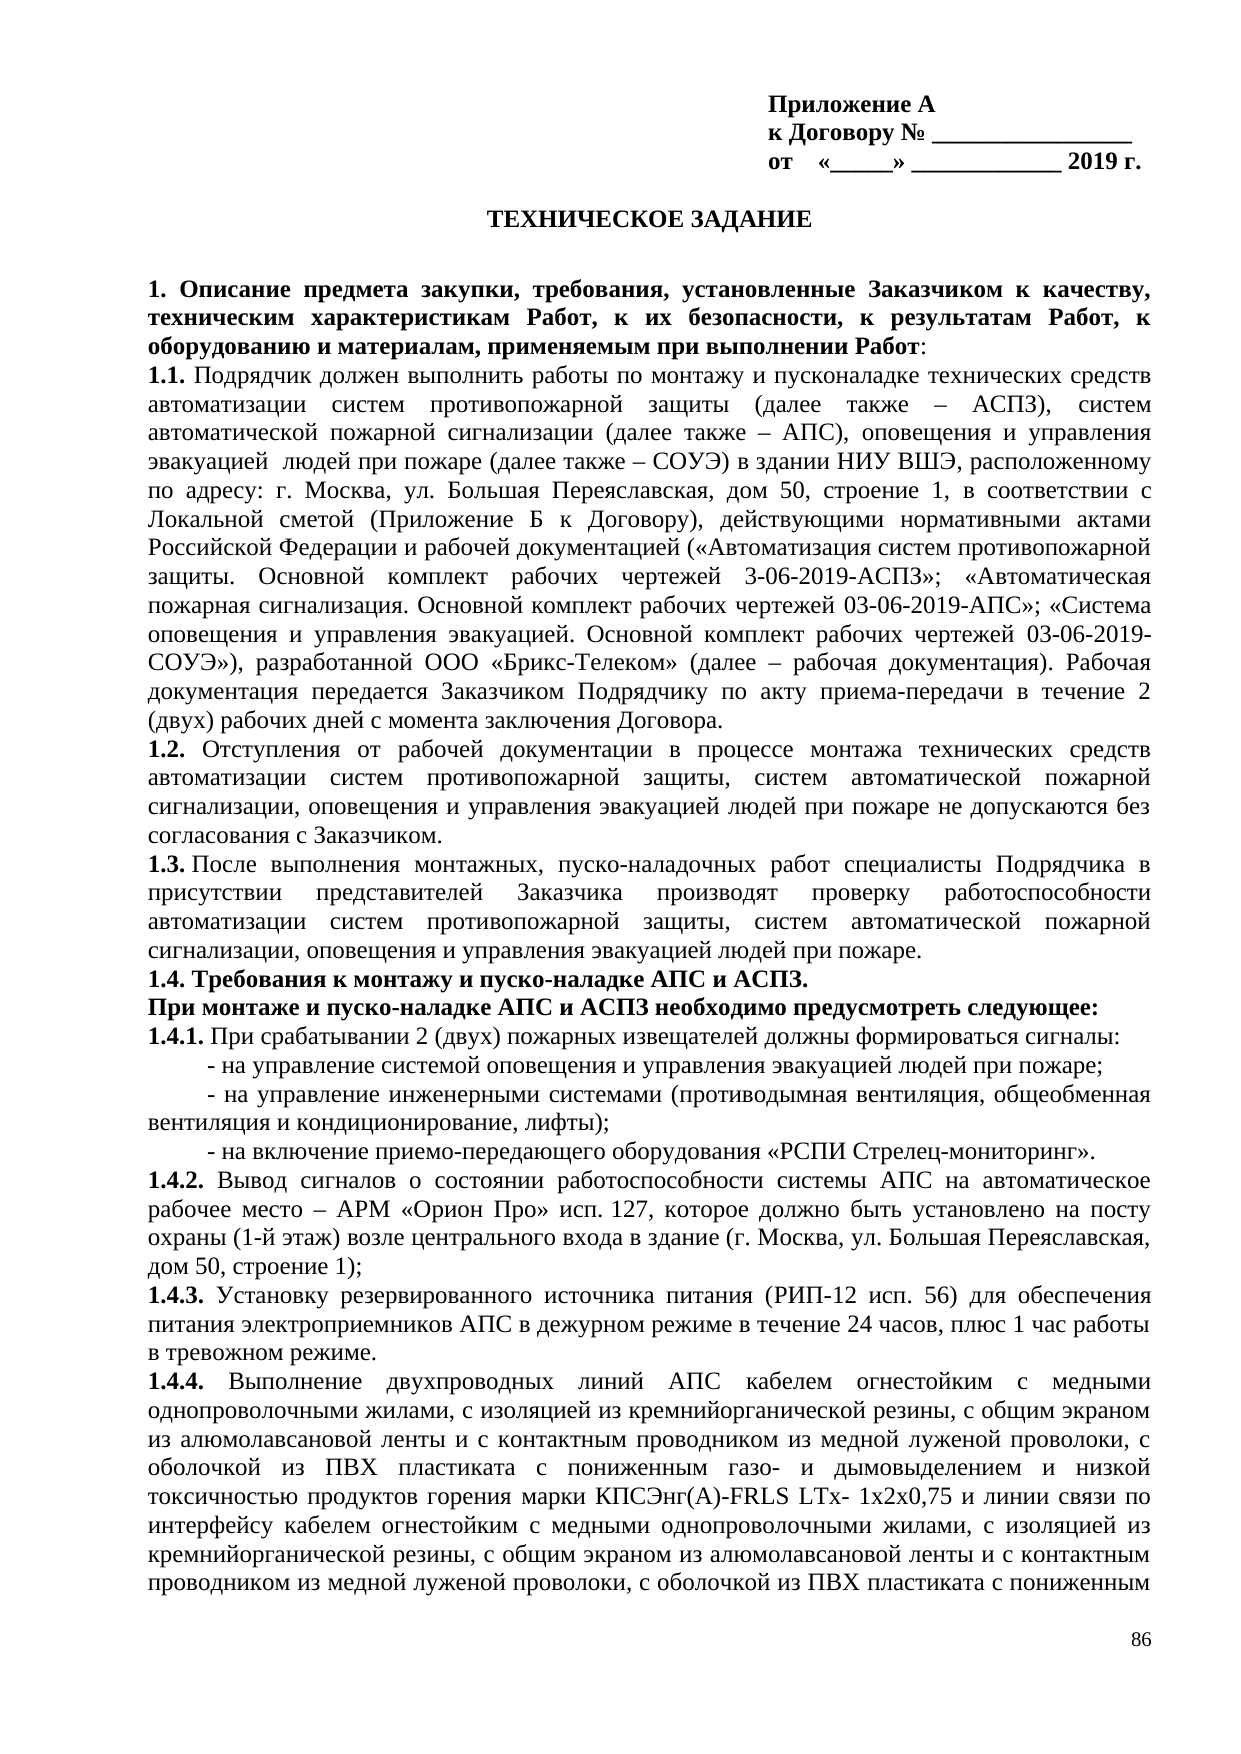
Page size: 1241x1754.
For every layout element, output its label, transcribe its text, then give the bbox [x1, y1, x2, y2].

text к Договору № ________________ [148, 117, 1152, 146]
text 1.4.3. Установку резервированного источника питания (РИП-12 исп. 56) для обеспечения питания электроприемников АПС в дежурном режиме в течение 24 часов, плюс 1 час работы в тревожном режиме. [148, 1280, 1152, 1366]
text 1.1. Подрядчик должен выполнить работы по монтажу и пусконаладке технических средств автоматизации систем противопожарной защиты (далее также – АСПЗ), систем автоматической пожарной сигнализации (далее также – АПС), оповещения и управления эвакуацией людей при пожаре (далее также – СОУЭ) в здании НИУ ВШЭ, расположенному по адресу: г. Москва, ул. Большая Переяславская, дом 50, строение 1, в соответствии с Локальной сметой (Приложение Б к Договору), действующими нормативными актами Российской Федерации и рабочей документацией («Автоматизация систем противопожарной защиты. Основной комплект рабочих чертежей 3-06-2019-АСПЗ»; «Автоматическая пожарная сигнализация. Основной комплект рабочих чертежей 03-06-2019-АПС»; «Система оповещения и управления эвакуацией. Основной комплект рабочих чертежей 03-06-2019-СОУЭ»), разработанной ООО «Брикс-Телеком» (далее – рабочая документация). Рабочая документация передается Заказчиком Подрядчику по акту приема-передачи в течение 2 (двух) рабочих дней с момента заключения Договора. [148, 360, 1152, 734]
text 1.4. Требования к монтажу и пуско-наладке АПС и АСПЗ. [148, 964, 1152, 992]
text - на управление инженерными системами (противодымная вентиляция, общеобменная вентиляция и кондиционирование, лифты); [148, 1079, 1152, 1136]
text 1.2. Отступления от рабочей документации в процессе монтажа технических средств автоматизации систем противопожарной защиты, систем автоматической пожарной сигнализации, оповещения и управления эвакуацией людей при пожаре не допускаются без согласования с Заказчиком. [148, 734, 1152, 849]
text 1. Описание предмета закупки, требования, установленные Заказчиком к качеству, техническим характеристикам Работ, к их безопасности, к результатам Работ, к оборудованию и материалам, применяемым при выполнении Работ: [148, 274, 1152, 360]
text - на управление системой оповещения и управления эвакуацией людей при пожаре; [148, 1050, 1152, 1079]
text Техническое задание [148, 204, 1152, 232]
text 1.4.1. При срабатывании 2 (двух) пожарных извещателей должны формироваться сигналы: [148, 1021, 1152, 1050]
text 1.3. После выполнения монтажных, пуско-наладочных работ специалисты Подрядчика в присутствии представителей Заказчика производят проверку работоспособности автоматизации систем противопожарной защиты, систем автоматической пожарной сигнализации, оповещения и управления эвакуацией людей при пожаре. [148, 849, 1152, 964]
text - на включение приемо-передающего оборудования «РСПИ Стрелец-мониторинг». [148, 1136, 1152, 1165]
text Приложение А [148, 89, 1152, 117]
text от «_____» ____________ 2019 г. [148, 146, 1152, 175]
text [148, 1366, 1152, 1596]
text 1.4.2. Вывод сигналов о состоянии работоспособности системы АПС на автоматическое рабочее место – АРМ «Орион Про» исп. 127, которое должно быть установлено на посту охраны (1-й этаж) возле центрального входа в здание (г. Москва, ул. Большая Переяславская, дом 50, строение 1); [148, 1165, 1152, 1280]
text При монтаже и пуско-наладке АПС и АСПЗ необходимо предусмотреть следующее: [148, 992, 1152, 1021]
